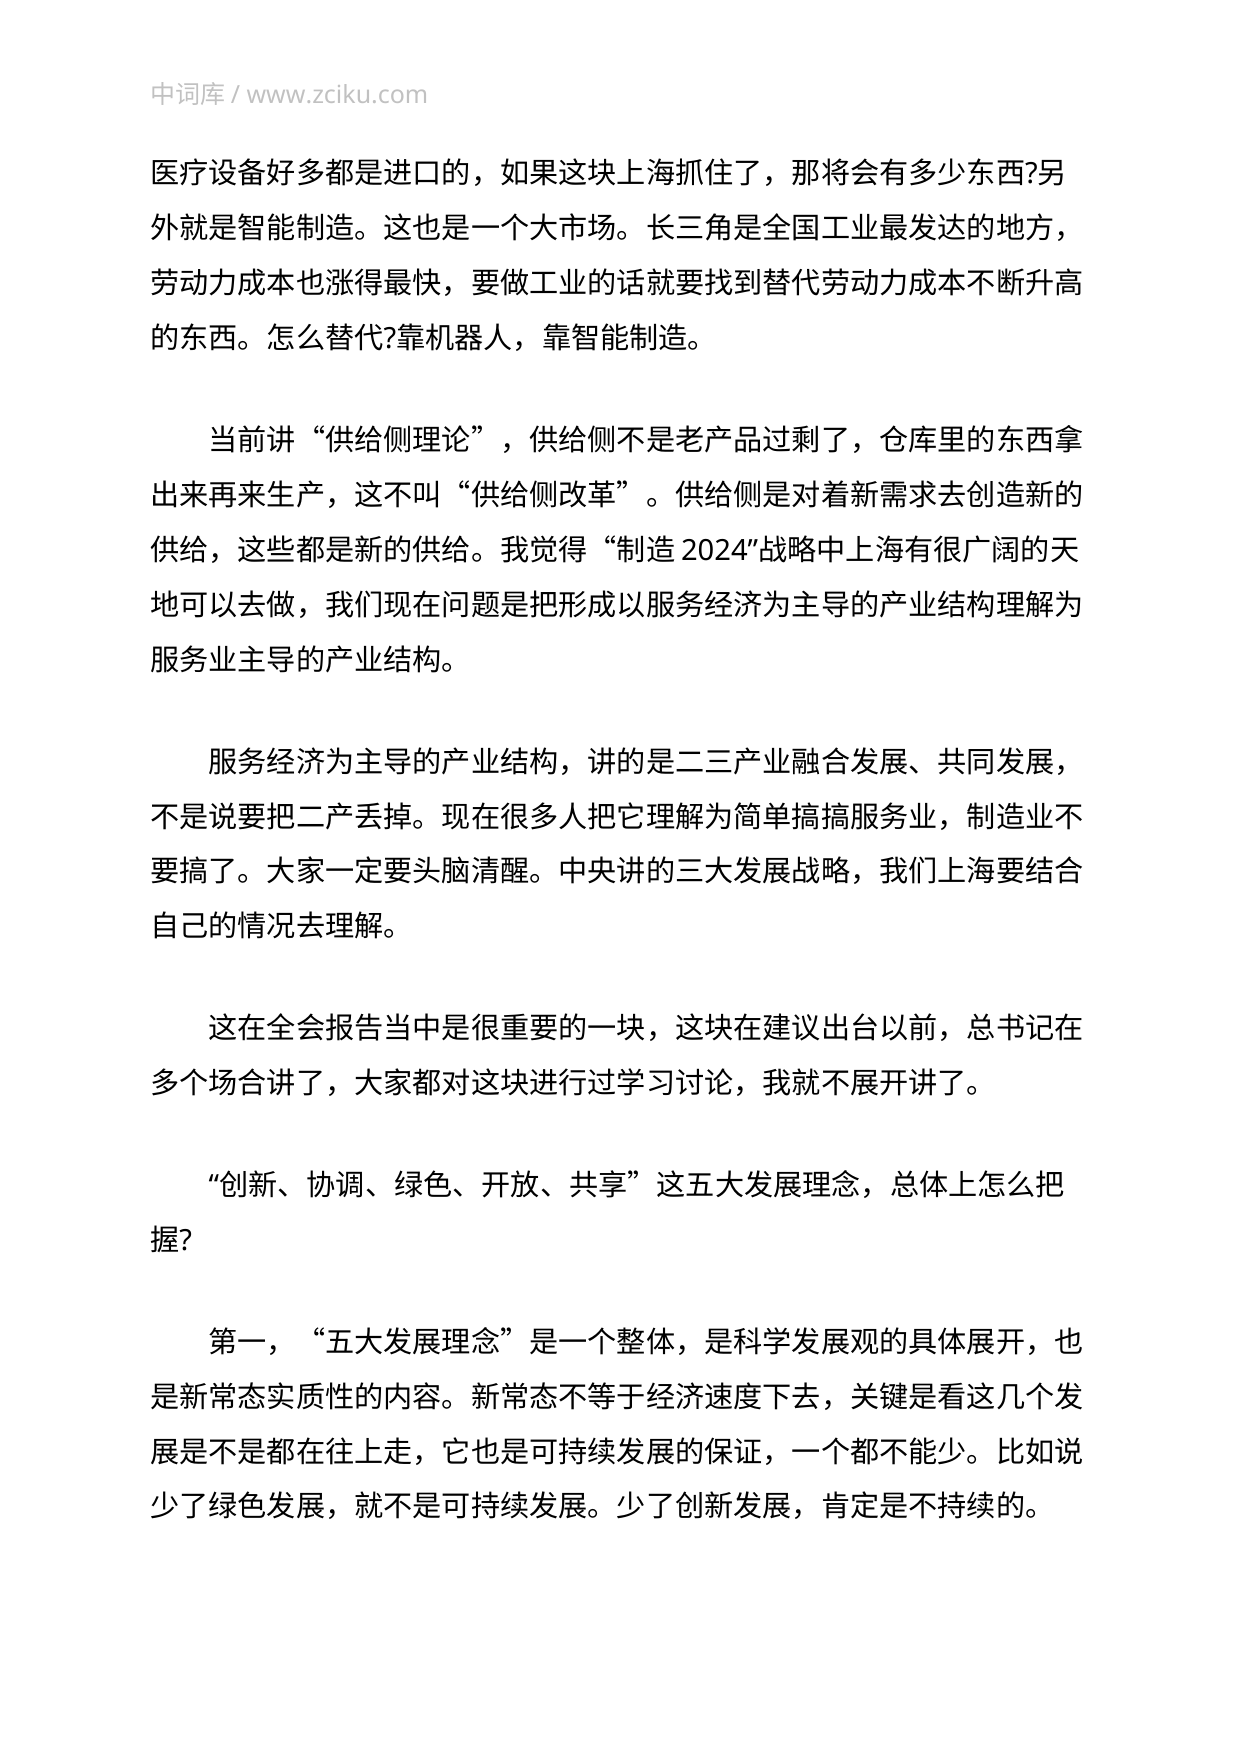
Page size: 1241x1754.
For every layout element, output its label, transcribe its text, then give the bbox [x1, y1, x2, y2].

text 这在全会报告当中是很重要的一块，这块在建议出台以前，总书记在多个场合讲了，大家都对这块进行过学习讨论，我就不展开讲了。 [150, 1005, 1090, 1102]
text 第一，“五大发展理念”是一个整体，是科学发展观的具体展开，也是新常态实质性的内容。新常态不等于经济速度下去，关键是看这几个发展是不是都在往上走，它也是可持续发展的保证，一个都不能少。比如说少了绿色发展，就不是可持续发展。少了创新发展，肯定是不持续的。 [150, 1318, 1090, 1525]
text “创新、协调、绿色、开放、共享”这五大发展理念，总体上怎么把握? [150, 1161, 1090, 1259]
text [150, 150, 1090, 357]
text 当前讲“供给侧理论”，供给侧不是老产品过剩了，仓库里的东西拿出来再来生产，这不叫“供给侧改革”。供给侧是对着新需求去创造新的供给，这些都是新的供给。我觉得“制造2024”战略中上海有很广阔的天地可以去做，我们现在问题是把形成以服务经济为主导的产业结构理解为服务业主导的产业结构。 [150, 417, 1090, 679]
text 服务经济为主导的产业结构，讲的是二三产业融合发展、共同发展，不是说要把二产丢掉。现在很多人把它理解为简单搞搞服务业，制造业不要搞了。大家一定要头脑清醒。中央讲的三大发展战略，我们上海要结合自己的情况去理解。 [150, 738, 1090, 945]
